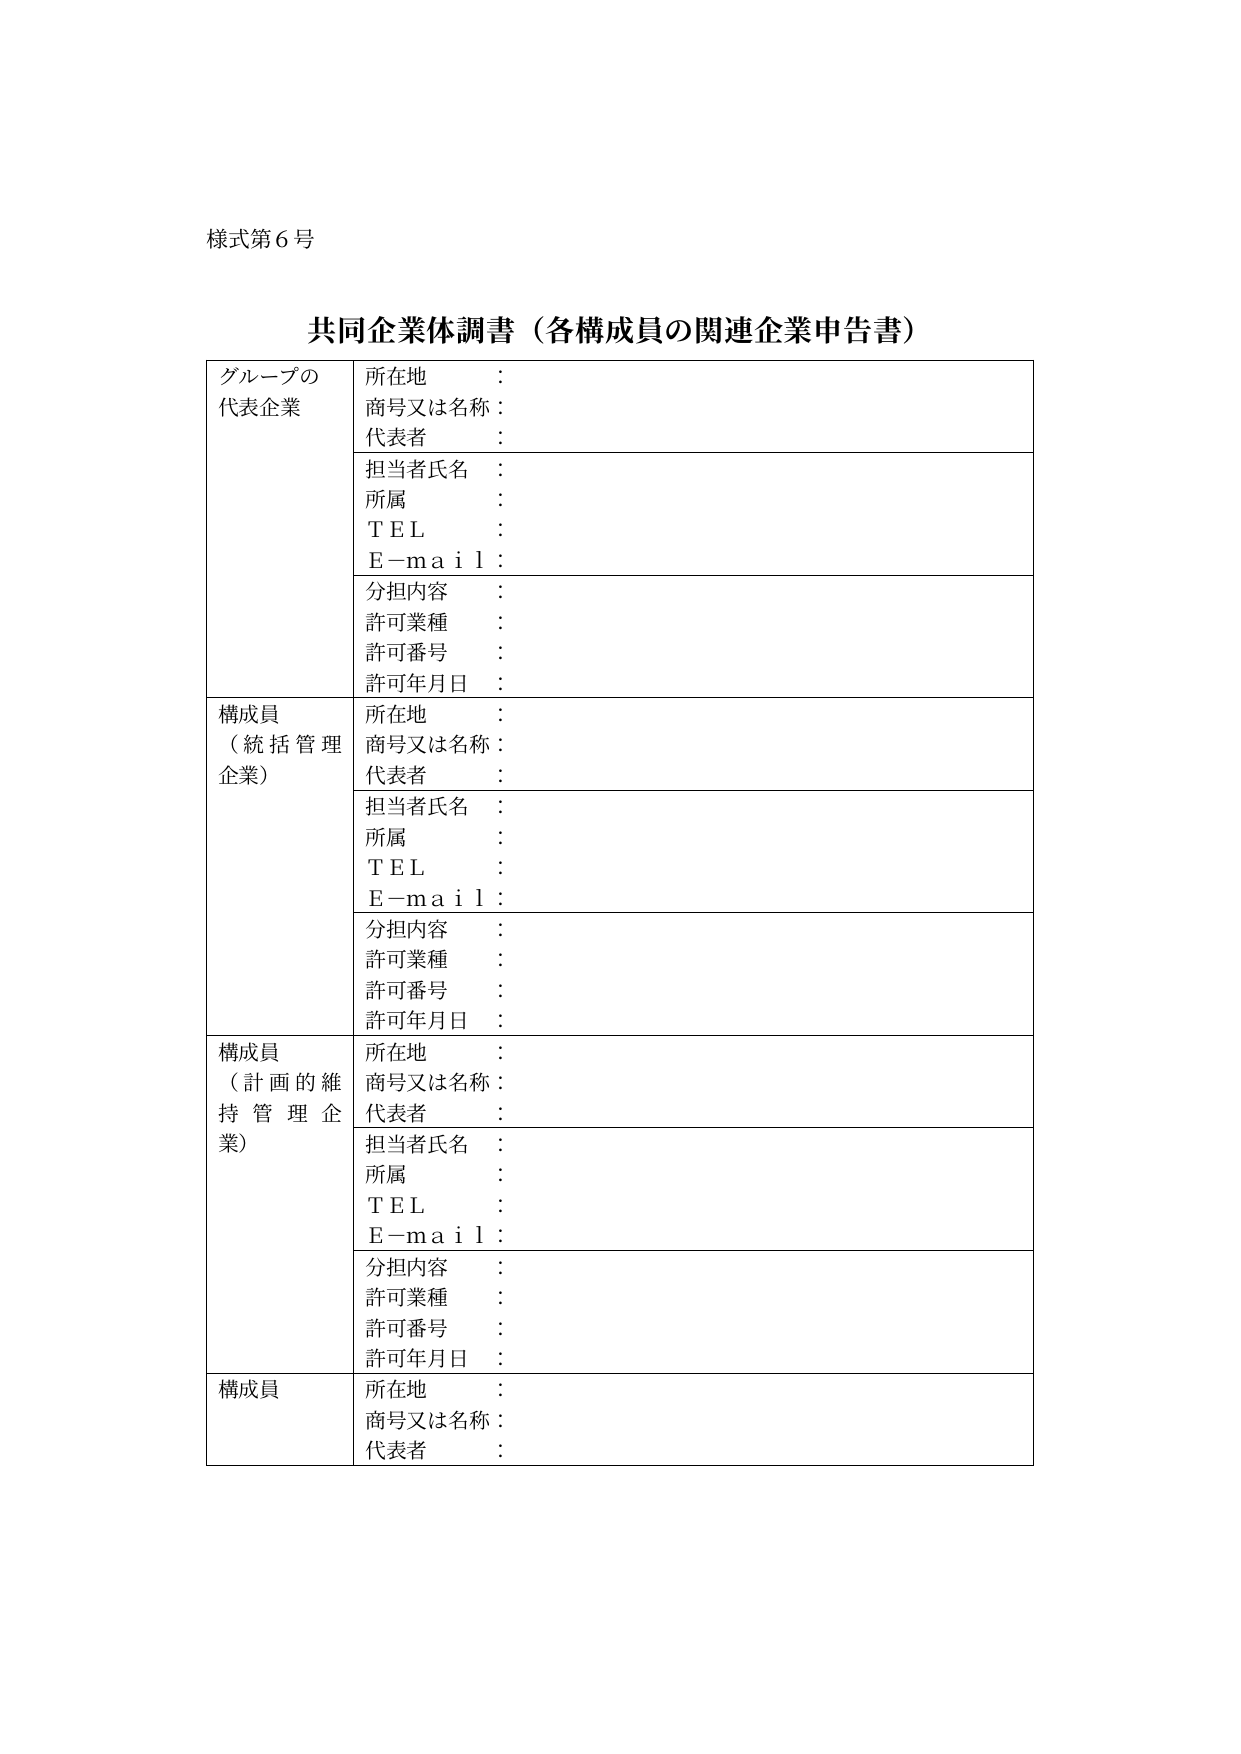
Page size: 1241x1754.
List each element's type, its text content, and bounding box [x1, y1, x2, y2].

table_cell 担当者氏名 ： 所属 ： ＴＥＬ ： Ｅ－ｍａｉｌ： [354, 453, 1033, 574]
table_header グループの 代表企業 [207, 361, 353, 697]
table_cell 担当者氏名 ： 所属 ： ＴＥＬ ： Ｅ－ｍａｉｌ： [354, 1128, 1033, 1250]
table_cell 構成員 （統括管理企業） [207, 698, 353, 1035]
table_cell 構成員 （計画的維持管理企業） [207, 1036, 353, 1373]
table_cell 分担内容 ： 許可業種 ： 許可番号 ： 許可年月日 ： [354, 576, 1033, 697]
table_cell 所在地 ： 商号又は名称： 代表者 ： [354, 1374, 1033, 1465]
table_cell 担当者氏名 ： 所属 ： ＴＥＬ ： Ｅ－ｍａｉｌ： [354, 791, 1033, 912]
table_cell 所在地 ： 商号又は名称： 代表者 ： [354, 698, 1033, 789]
table_cell 分担内容 ： 許可業種 ： 許可番号 ： 許可年月日 ： [354, 913, 1033, 1035]
table_cell 所在地 ： 商号又は名称： 代表者 ： [354, 1036, 1033, 1127]
text 共同企業体調書（各構成員の関連企業申告書） [206, 299, 1034, 359]
table_header 所在地 ： 商号又は名称： 代表者 ： [354, 361, 1033, 452]
table_cell 構成員 （日常的維持管理企業） [207, 1374, 353, 1465]
text 様式第６号 [206, 207, 1034, 268]
table_cell 分担内容 ： 許可業種 ： 許可番号 ： 許可年月日 ： [354, 1251, 1033, 1373]
